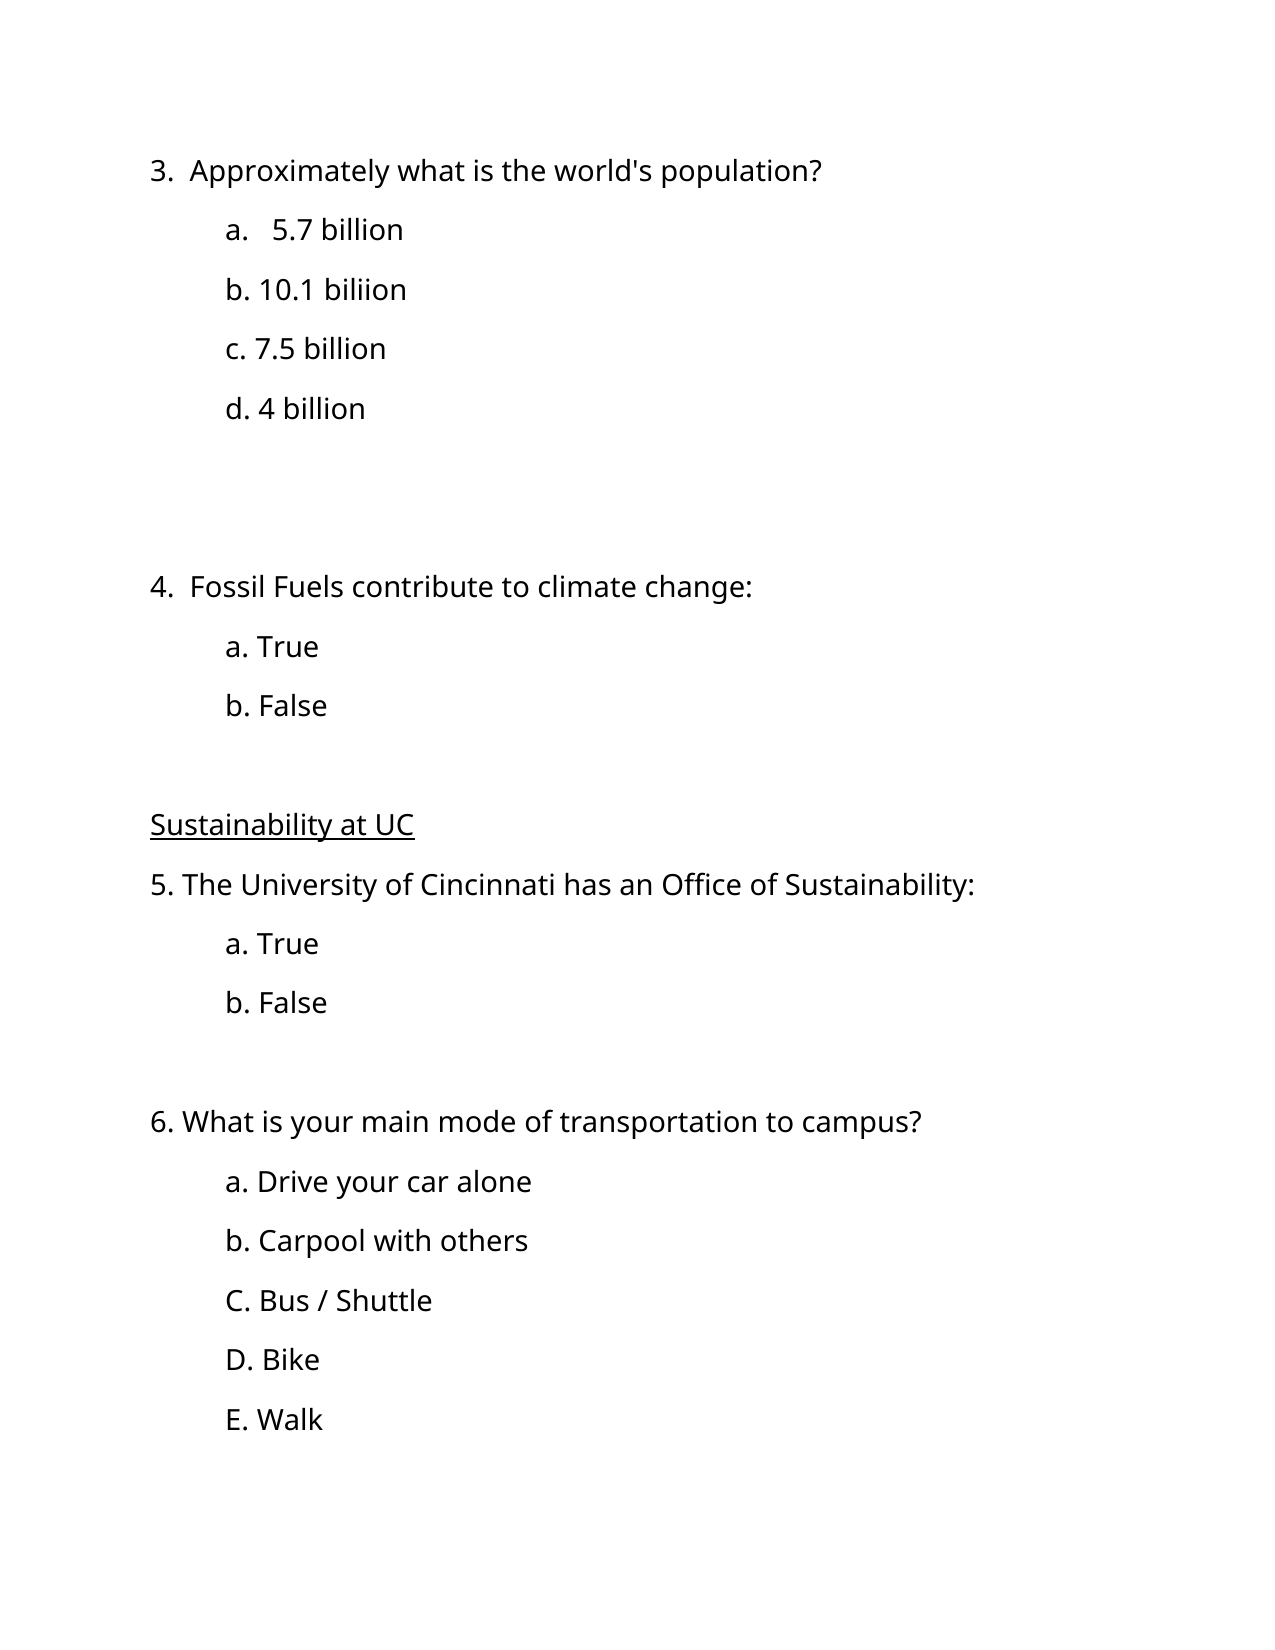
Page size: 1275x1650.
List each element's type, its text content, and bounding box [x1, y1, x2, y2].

text d. 4 billion [150, 388, 1125, 428]
text b. Carpool with others [150, 1221, 1125, 1260]
text a. True [150, 626, 1125, 666]
text b. 10.1 biliion [150, 269, 1125, 309]
text E. Walk [150, 1399, 1125, 1439]
text 3. Approximately what is the world's population? [150, 150, 1125, 190]
text C. Bus / Shuttle [150, 1280, 1125, 1320]
text a. True [150, 923, 1125, 963]
text c. 7.5 billion [150, 328, 1125, 368]
text Sustainability at UC [150, 804, 1125, 844]
text 4. Fossil Fuels contribute to climate change: [150, 566, 1125, 606]
text a. Drive your car alone [150, 1161, 1125, 1201]
text b. False [150, 685, 1125, 725]
text b. False [150, 983, 1125, 1022]
text 5. The University of Cincinnati has an Office of Sustainability: [150, 864, 1125, 903]
text D. Bike [150, 1339, 1125, 1379]
text 6. What is your main mode of transportation to campus? [150, 1102, 1125, 1141]
text a. 5.7 billion [150, 209, 1125, 249]
